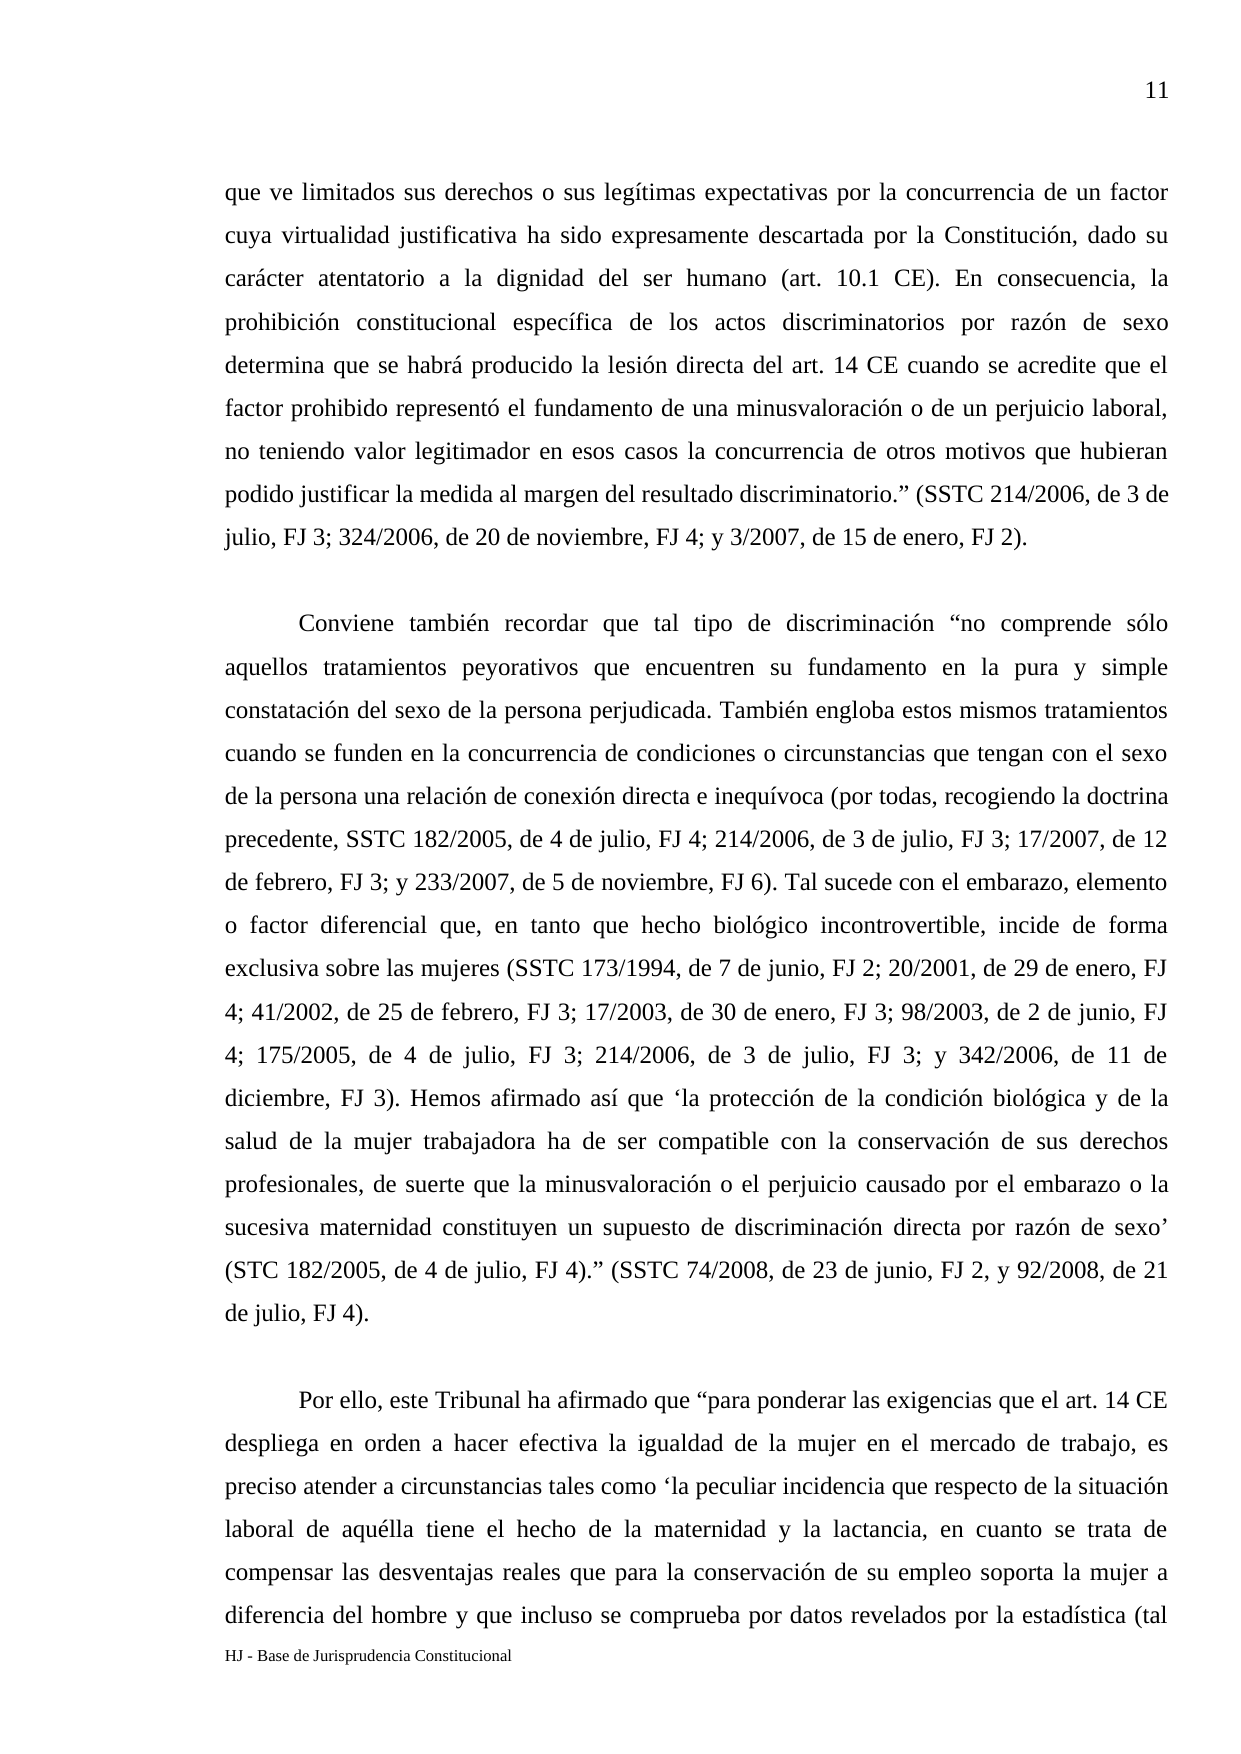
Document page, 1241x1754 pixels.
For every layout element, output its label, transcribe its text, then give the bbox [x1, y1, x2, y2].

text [224, 1385, 1169, 1629]
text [224, 177, 1169, 551]
text Conviene también recordar que tal tipo de discriminación “no comprende sólo aquellos tratamientos peyorativos que encuentren su fundamento en la pura y simple constatación del sexo de la persona perjudicada. También engloba estos mismos tratamientos cuando se funden en la concurrencia de condiciones o circunstancias que tengan con el sexo de la persona una relación de conexión directa e inequívoca (por todas, recogiendo la doctrina precedente, SSTC 182/2005, de 4 de julio, FJ 4; 214/2006, de 3 de julio, FJ 3; 17/2007, de 12 de febrero, FJ 3; y 233/2007, de 5 de noviembre, FJ 6). Tal sucede con el embarazo, elemento o factor diferencial que, en tanto que hecho biológico incontrovertible, incide de forma exclusiva sobre las mujeres (SSTC 173/1994, de 7 de junio, FJ 2; 20/2001, de 29 de enero, FJ 4; 41/2002, de 25 de febrero, FJ 3; 17/2003, de 30 de enero, FJ 3; 98/2003, de 2 de junio, FJ 4; 175/2005, de 4 de julio, FJ 3; 214/2006, de 3 de julio, FJ 3; y 342/2006, de 11 de diciembre, FJ 3). Hemos afirmado así que ‘la protección de la condición biológica y de la salud de la mujer trabajadora ha de ser compatible con la conservación de sus derechos profesionales, de suerte que la minusvaloración o el perjuicio causado por el embarazo o la sucesiva maternidad constituyen un supuesto de discriminación directa por razón de sexo’ (STC 182/2005, de 4 de julio, FJ 4).” (SSTC 74/2008, de 23 de junio, FJ 2, y 92/2008, de 21 de julio, FJ 4). [224, 608, 1169, 1327]
